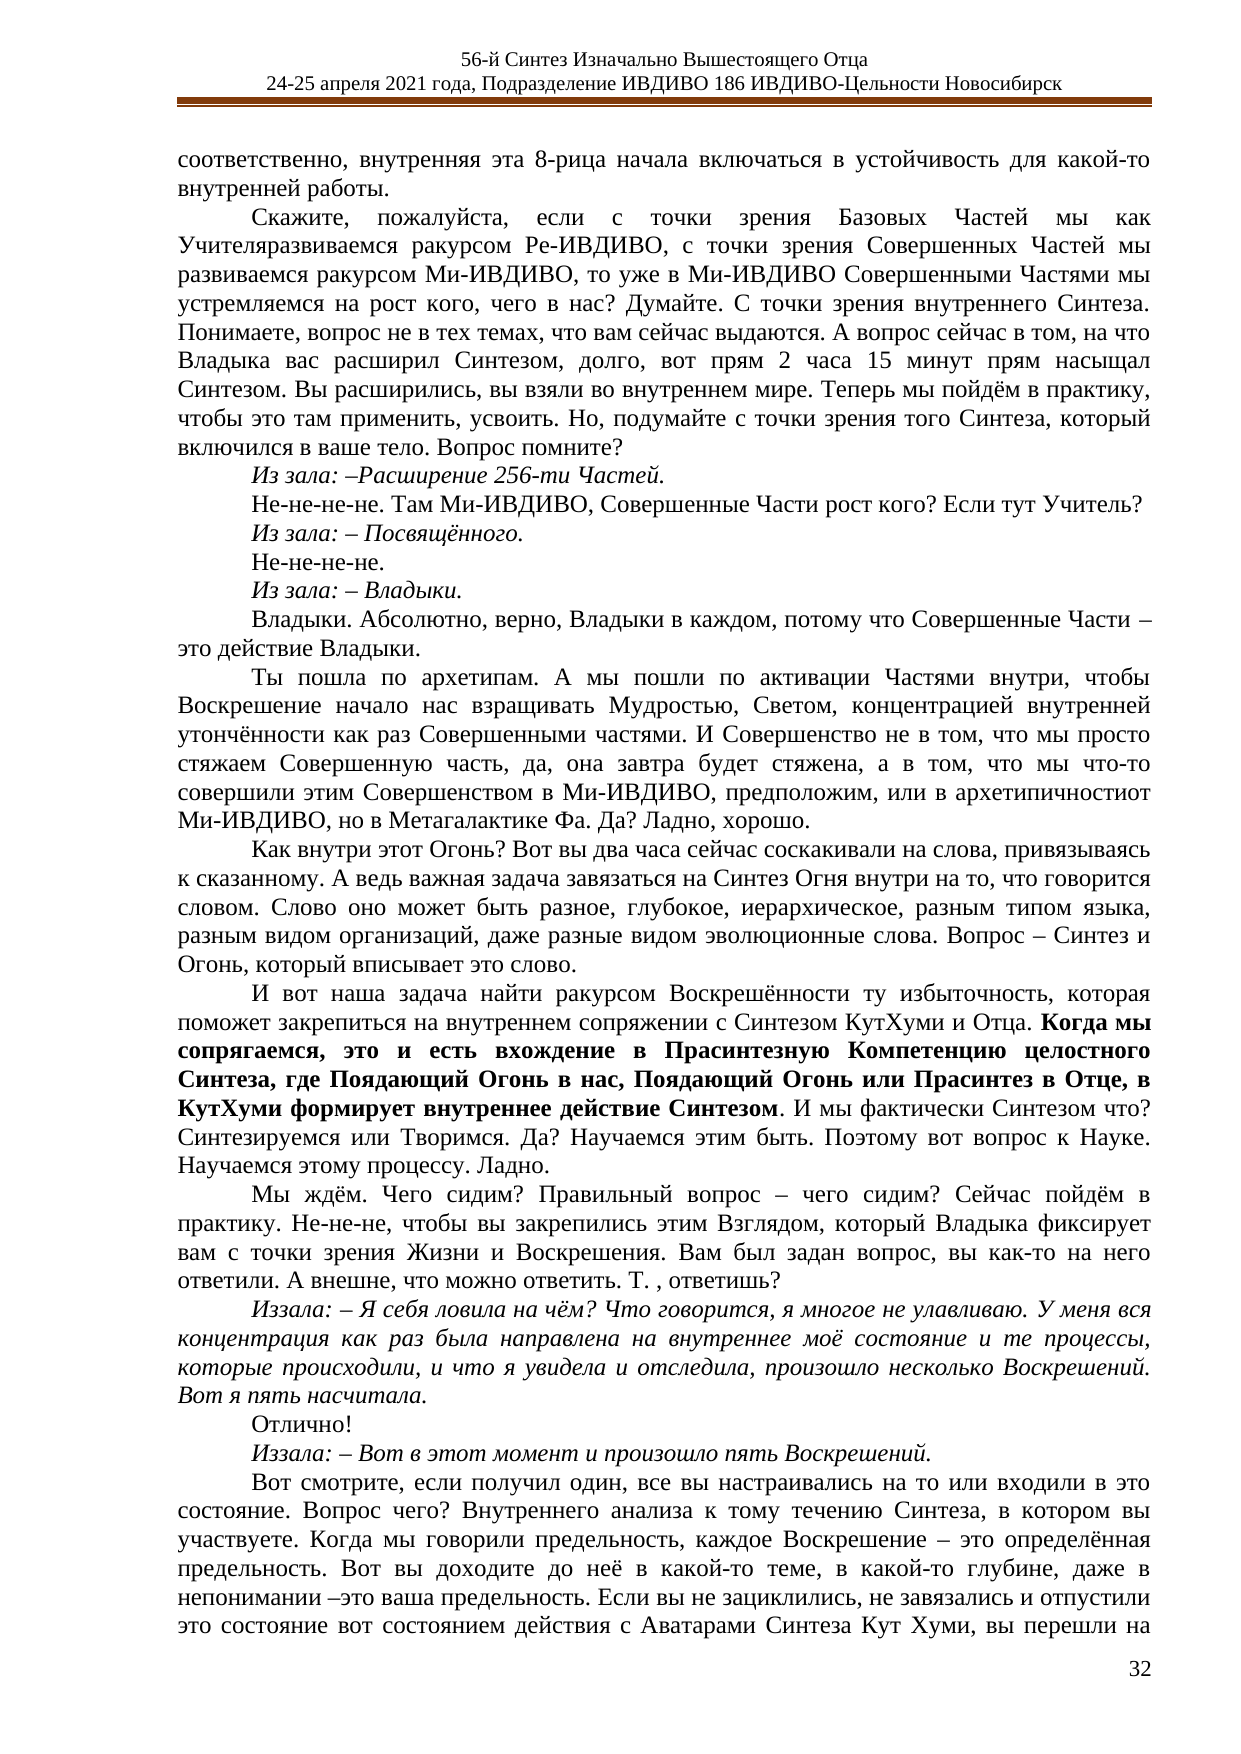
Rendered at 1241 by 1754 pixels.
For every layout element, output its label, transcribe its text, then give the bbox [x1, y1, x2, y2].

text Не-не-не-не. [177, 547, 1152, 576]
text Иззала: – Вот в этот момент и произошло пять Воскрешений. [177, 1438, 1152, 1467]
text Скажите, пожалуйста, если с точки зрения Базовых Частей мы как Учителяразвиваемся ракурсом Ре-ИВДИВО, с точки зрения Совершенных Частей мы развиваемся ракурсом Ми-ИВДИВО, то уже в Ми-ИВДИВО Совершенными Частями мы устремляемся на рост кого, чего в нас? Думайте. С точки зрения внутреннего Синтеза. Понимаете, вопрос не в тех темах, что вам сейчас выдаются. А вопрос сейчас в том, на что Владыка вас расширил Синтезом, долго, вот прям 2 часа 15 минут прям насыщал Синтезом. Вы расширились, вы взяли во внутреннем мире. Теперь мы пойдём в практику, чтобы это там применить, усвоить. Но, подумайте с точки зрения того Синтеза, который включился в ваше тело. Вопрос помните? [177, 202, 1152, 461]
text Иззала: – Я себя ловила на чём? Что говорится, я многое не улавливаю. У меня вся концентрация как раз была направлена на внутреннее моё состояние и те процессы, которые происходили, и что я увидела и отследила, произошло несколько Воскрешений. Вот я пять насчитала. [177, 1294, 1152, 1409]
text Владыки. Абсолютно, верно, Владыки в каждом, потому что Совершенные Части – это действие Владыки. [177, 604, 1152, 662]
text Отлично! [177, 1409, 1152, 1438]
text Из зала: – Владыки. [177, 576, 1152, 604]
text Из зала: – Посвящённого. [177, 518, 1152, 547]
text Мы ждём. Чего сидим? Правильный вопрос – чего сидим? Сейчас пойдём в практику. Не-не-не, чтобы вы закрепились этим Взглядом, который Владыка фиксирует вам с точки зрения Жизни и Воскрешения. Вам был задан вопрос, вы как-то на него ответили. А внешне, что можно ответить. Т. , ответишь? [177, 1179, 1152, 1294]
text И вот наша задача найти ракурсом Воскрешённости ту избыточность, которая поможет закрепиться на внутреннем сопряжении с Синтезом КутХуми и Отца. Когда мы сопрягаемся, это и есть вхождение в Прасинтезную Компетенцию целостного Синтеза, где Поядающий Огонь в нас, Поядающий Огонь или Прасинтез в Отце, в КутХуми формирует внутреннее действие Синтезом. И мы фактически Синтезом что? Синтезируемся или Творимся. Да? Научаемся этим быть. Поэтому вот вопрос к Науке. Научаемся этому процессу. Ладно. [177, 978, 1152, 1179]
text Не-не-не-не. Там Ми-ИВДИВО, Совершенные Части рост кого? Если тут Учитель? [177, 489, 1152, 518]
text Из зала: –Расширение 256-ти Частей. [177, 461, 1152, 489]
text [177, 1467, 1152, 1639]
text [177, 144, 1152, 202]
text Ты пошла по архетипам. А мы пошли по активации Частями внутри, чтобы Воскрешение начало нас взращивать Мудростью, Светом, концентрацией внутренней утончённости как раз Совершенными частями. И Совершенство не в том, что мы просто стяжаем Совершенную часть, да, она завтра будет стяжена, а в том, что мы что-то совершили этим Совершенством в Ми-ИВДИВО, предположим, или в архетипичностиот Ми-ИВДИВО, но в Метагалактике Фа. Да? Ладно, хорошо. [177, 662, 1152, 834]
text Как внутри этот Огонь? Вот вы два часа сейчас соскакивали на слова, привязываясь к сказанному. А ведь важная задача завязаться на Синтез Огня внутри на то, что говорится словом. Слово оно может быть разное, глубокое, иерархическое, разным типом языка, разным видом организаций, даже разные видом эволюционные слова. Вопрос – Синтез и Огонь, который вписывает это слово. [177, 834, 1152, 978]
